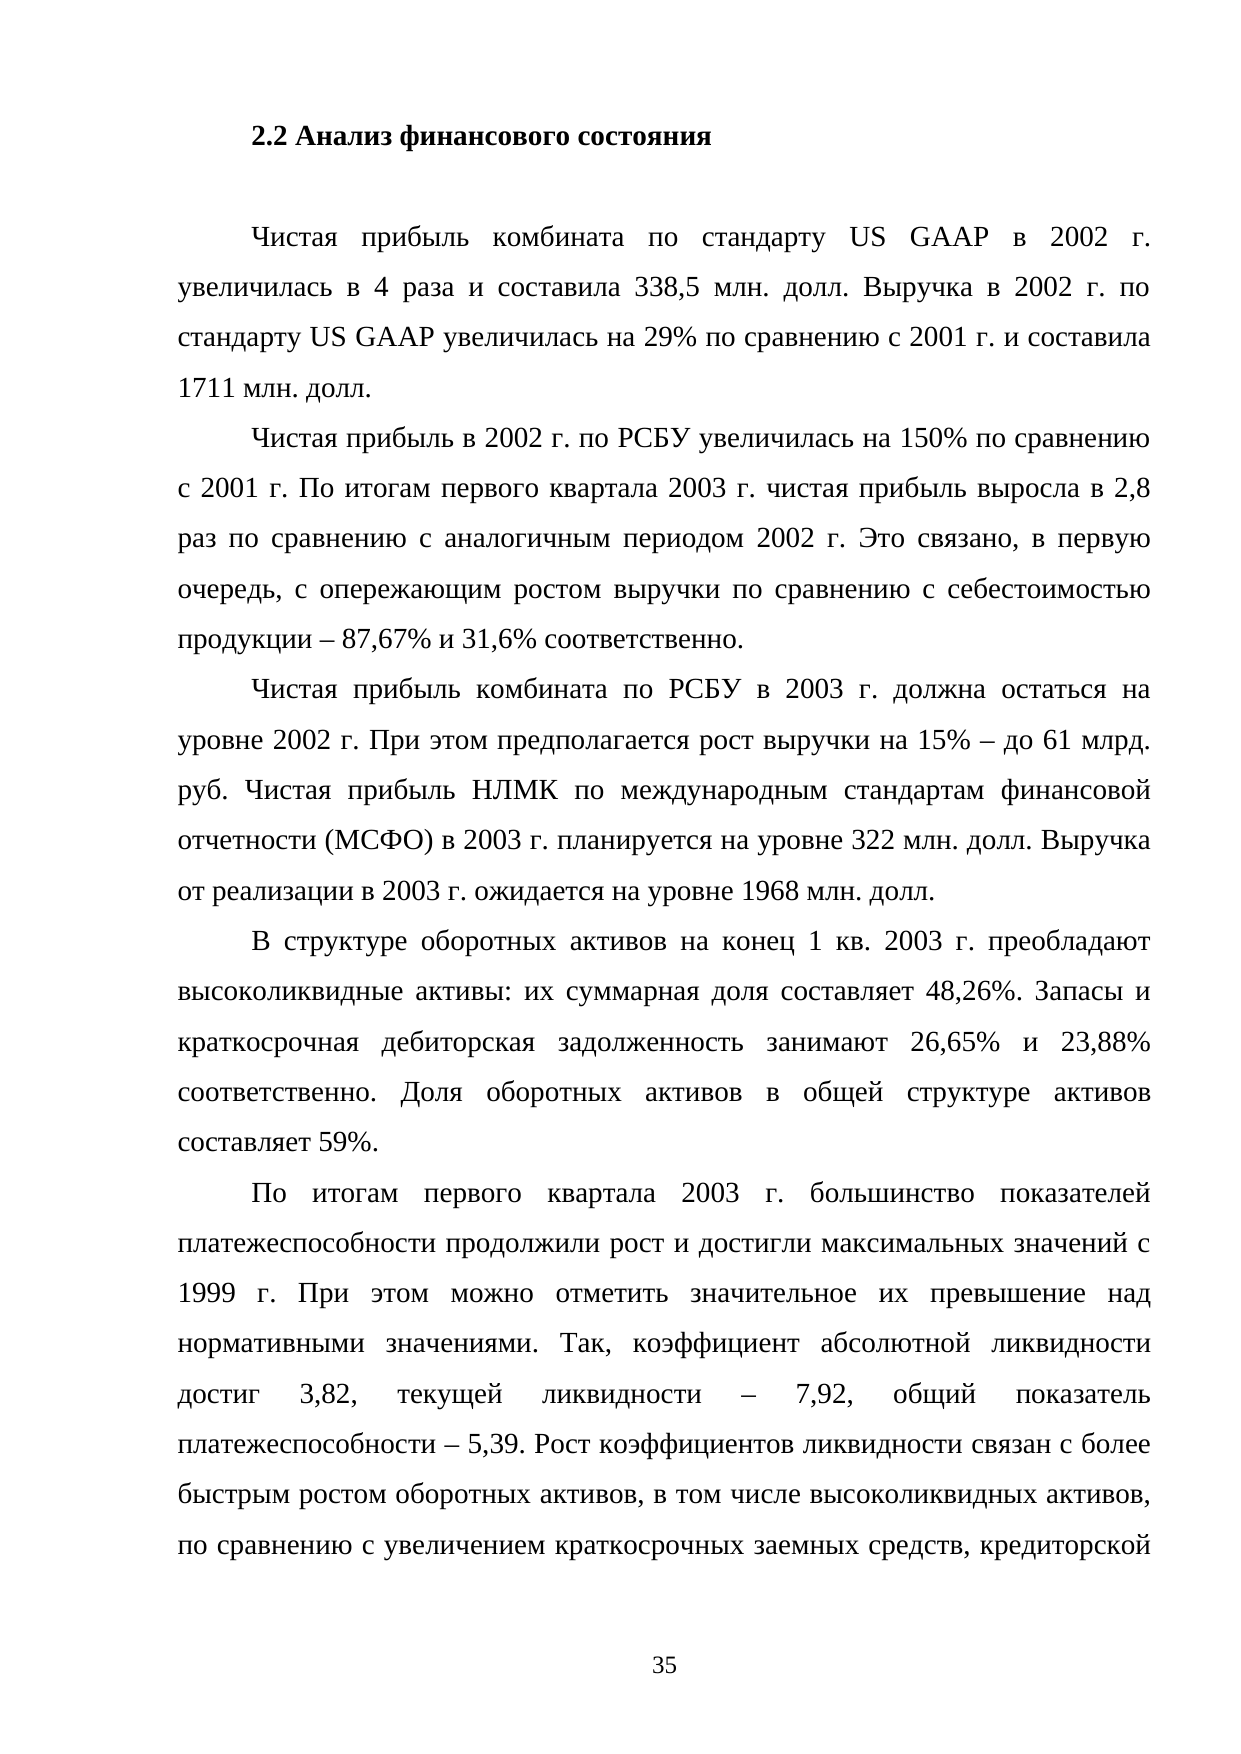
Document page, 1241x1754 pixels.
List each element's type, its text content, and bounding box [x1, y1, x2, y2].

text Чистая прибыль комбината по стандарту US GAAP в 2002 г. увеличилась в 4 раза и составила 338,5 млн. долл. Выручка в 2002 г. по стандарту US GAAP увеличилась на 29% по сравнению с 2001 г. и составила 1711 млн. долл. [177, 219, 1152, 403]
text Чистая прибыль в 2002 г. по РСБУ увеличилась на 150% по сравнению с 2001 г. По итогам первого квартала 2003 г. чистая прибыль выросла в 2,8 раз по сравнению с аналогичным периодом 2002 г. Это связано, в первую очередь, с опережающим ростом выручки по сравнению с себестоимостью продукции – 87,67% и 31,6% соответственно. [177, 420, 1152, 655]
text 2.2 Анализ финансового состояния [177, 118, 1152, 152]
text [177, 1175, 1152, 1560]
text Чистая прибыль комбината по РСБУ в 2003 г. должна остаться на уровне 2002 г. При этом предполагается рост выручки на 15% – до 61 млрд. руб. Чистая прибыль НЛМК по международным стандартам финансовой отчетности (МСФО) в 2003 г. планируется на уровне 322 млн. долл. Выручка от реализации в 2003 г. ожидается на уровне 1968 млн. долл. [177, 672, 1152, 906]
text В структуре оборотных активов на конец 1 кв. 2003 г. преобладают высоколиквидные активы: их суммарная доля составляет 48,26%. Запасы и краткосрочная дебиторская задолженность занимают 26,65% и 23,88% соответственно. Доля оборотных активов в общей структуре активов составляет 59%. [177, 923, 1152, 1158]
